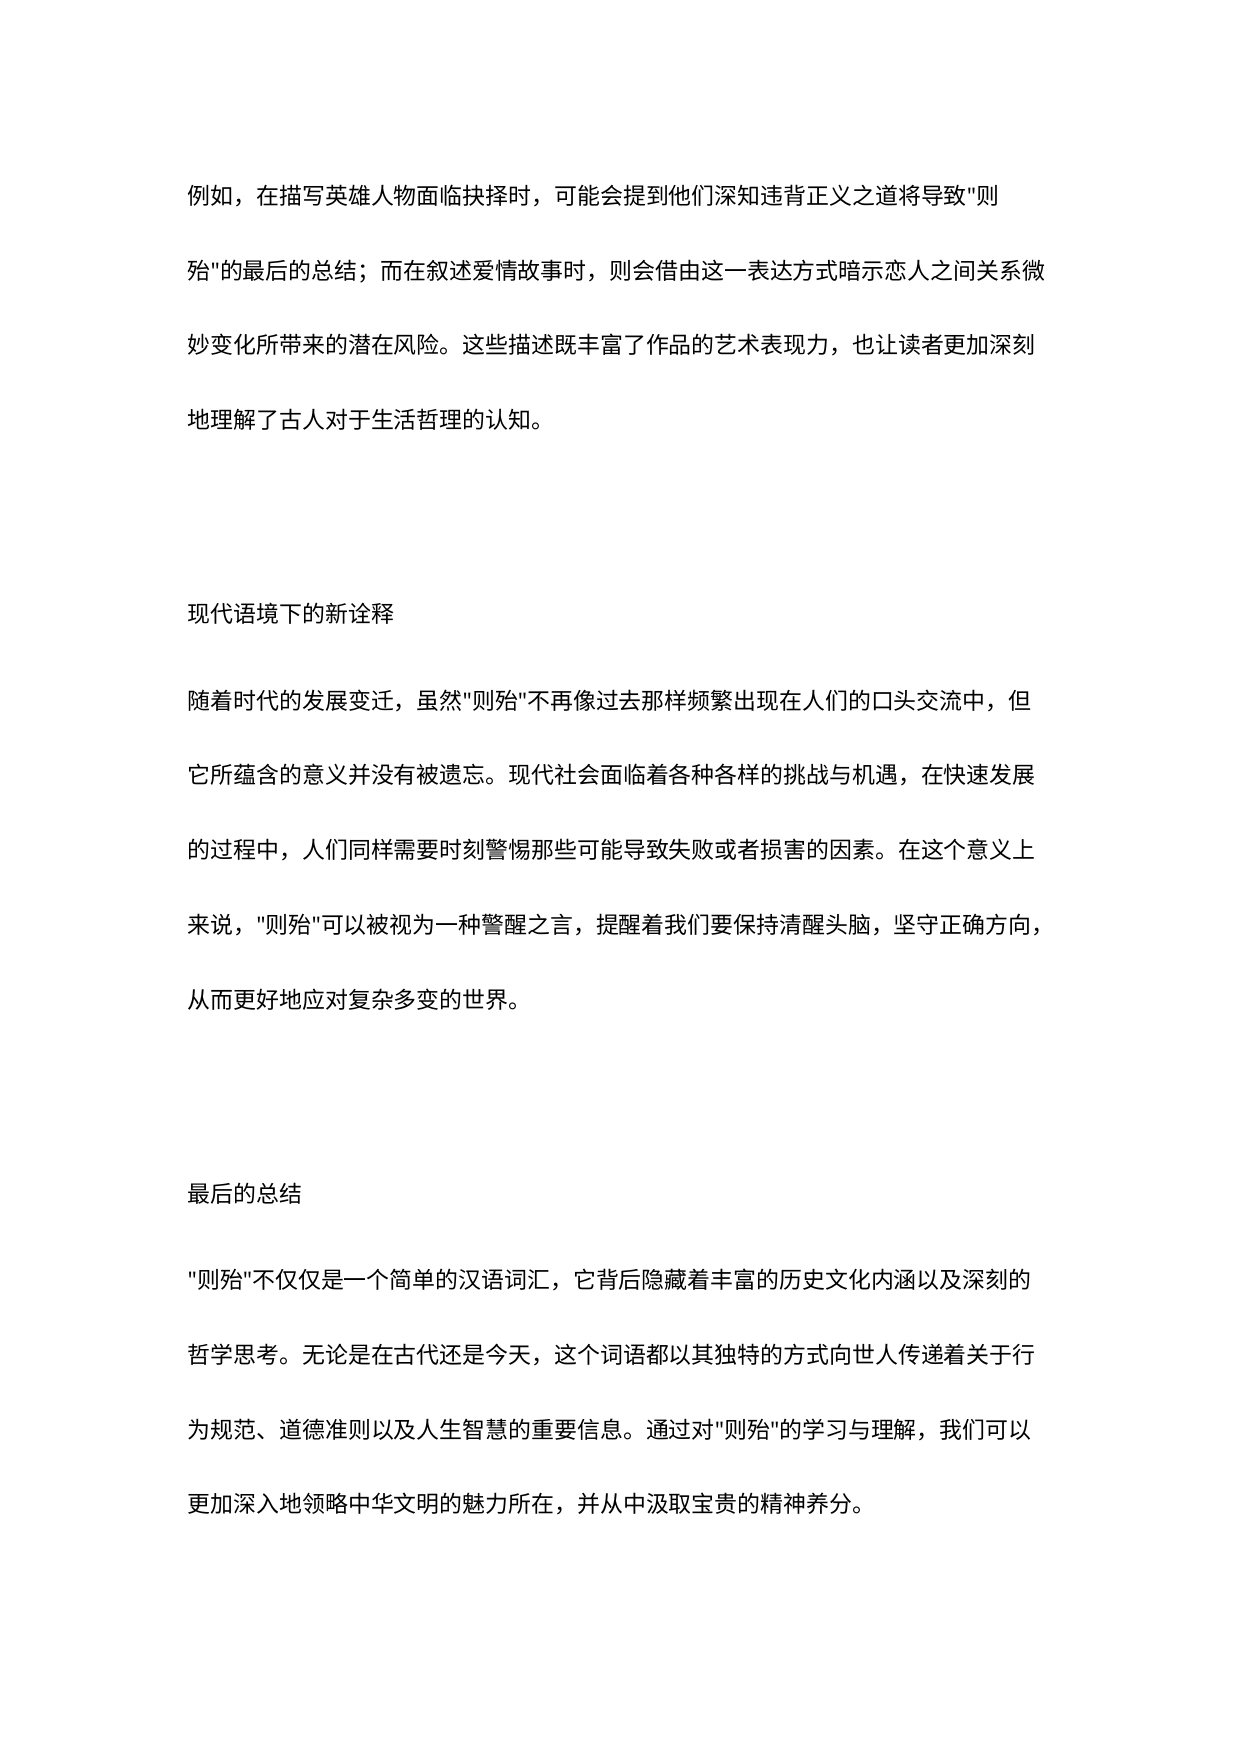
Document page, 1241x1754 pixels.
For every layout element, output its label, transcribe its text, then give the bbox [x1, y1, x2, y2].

text 最后的总结 [187, 1160, 1053, 1225]
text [187, 162, 1053, 451]
text "则殆"不仅仅是一个简单的汉语词汇，它背后隐藏着丰富的历史文化内涵以及深刻的哲学思考。无论是在古代还是今天，这个词语都以其独特的方式向世人传递着关于行为规范、道德准则以及人生智慧的重要信息。通过对"则殆"的学习与理解，我们可以更加深入地领略中华文明的魅力所在，并从中汲取宝贵的精神养分。 [187, 1246, 1053, 1536]
text 现代语境下的新诠释 [187, 580, 1053, 645]
text 随着时代的发展变迁，虽然"则殆"不再像过去那样频繁出现在人们的口头交流中，但它所蕴含的意义并没有被遗忘。现代社会面临着各种各样的挑战与机遇，在快速发展的过程中，人们同样需要时刻警惕那些可能导致失败或者损害的因素。在这个意义上来说，"则殆"可以被视为一种警醒之言，提醒着我们要保持清醒头脑，坚守正确方向，从而更好地应对复杂多变的世界。 [187, 667, 1053, 1031]
